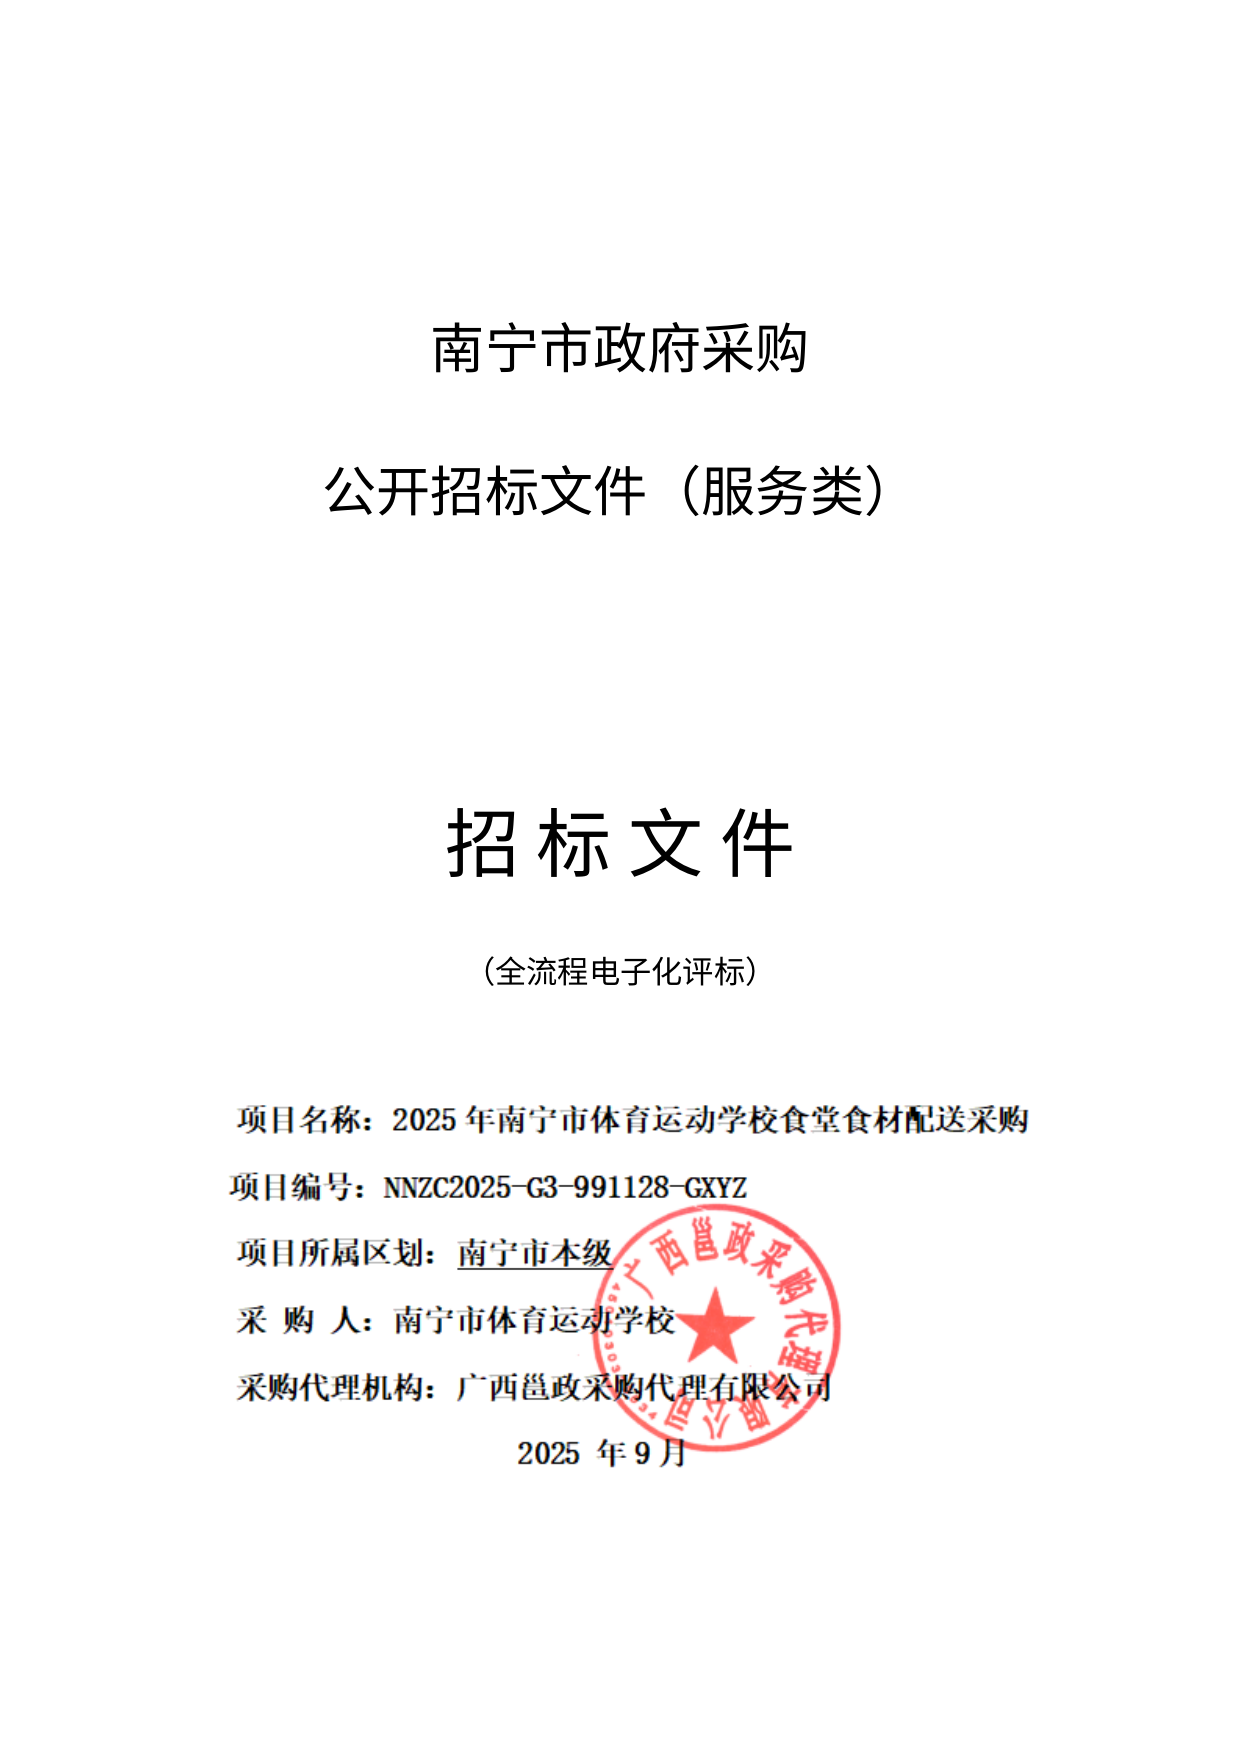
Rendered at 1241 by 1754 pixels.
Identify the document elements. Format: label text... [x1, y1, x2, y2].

text 招 标 文 件 [112, 784, 1128, 893]
text （全流程电子化评标） [112, 947, 1128, 993]
text 南宁市政府采购 [112, 293, 1128, 397]
text 公开招标文件（服务类） [112, 436, 1128, 539]
picture [1, 1068, 1238, 1577]
